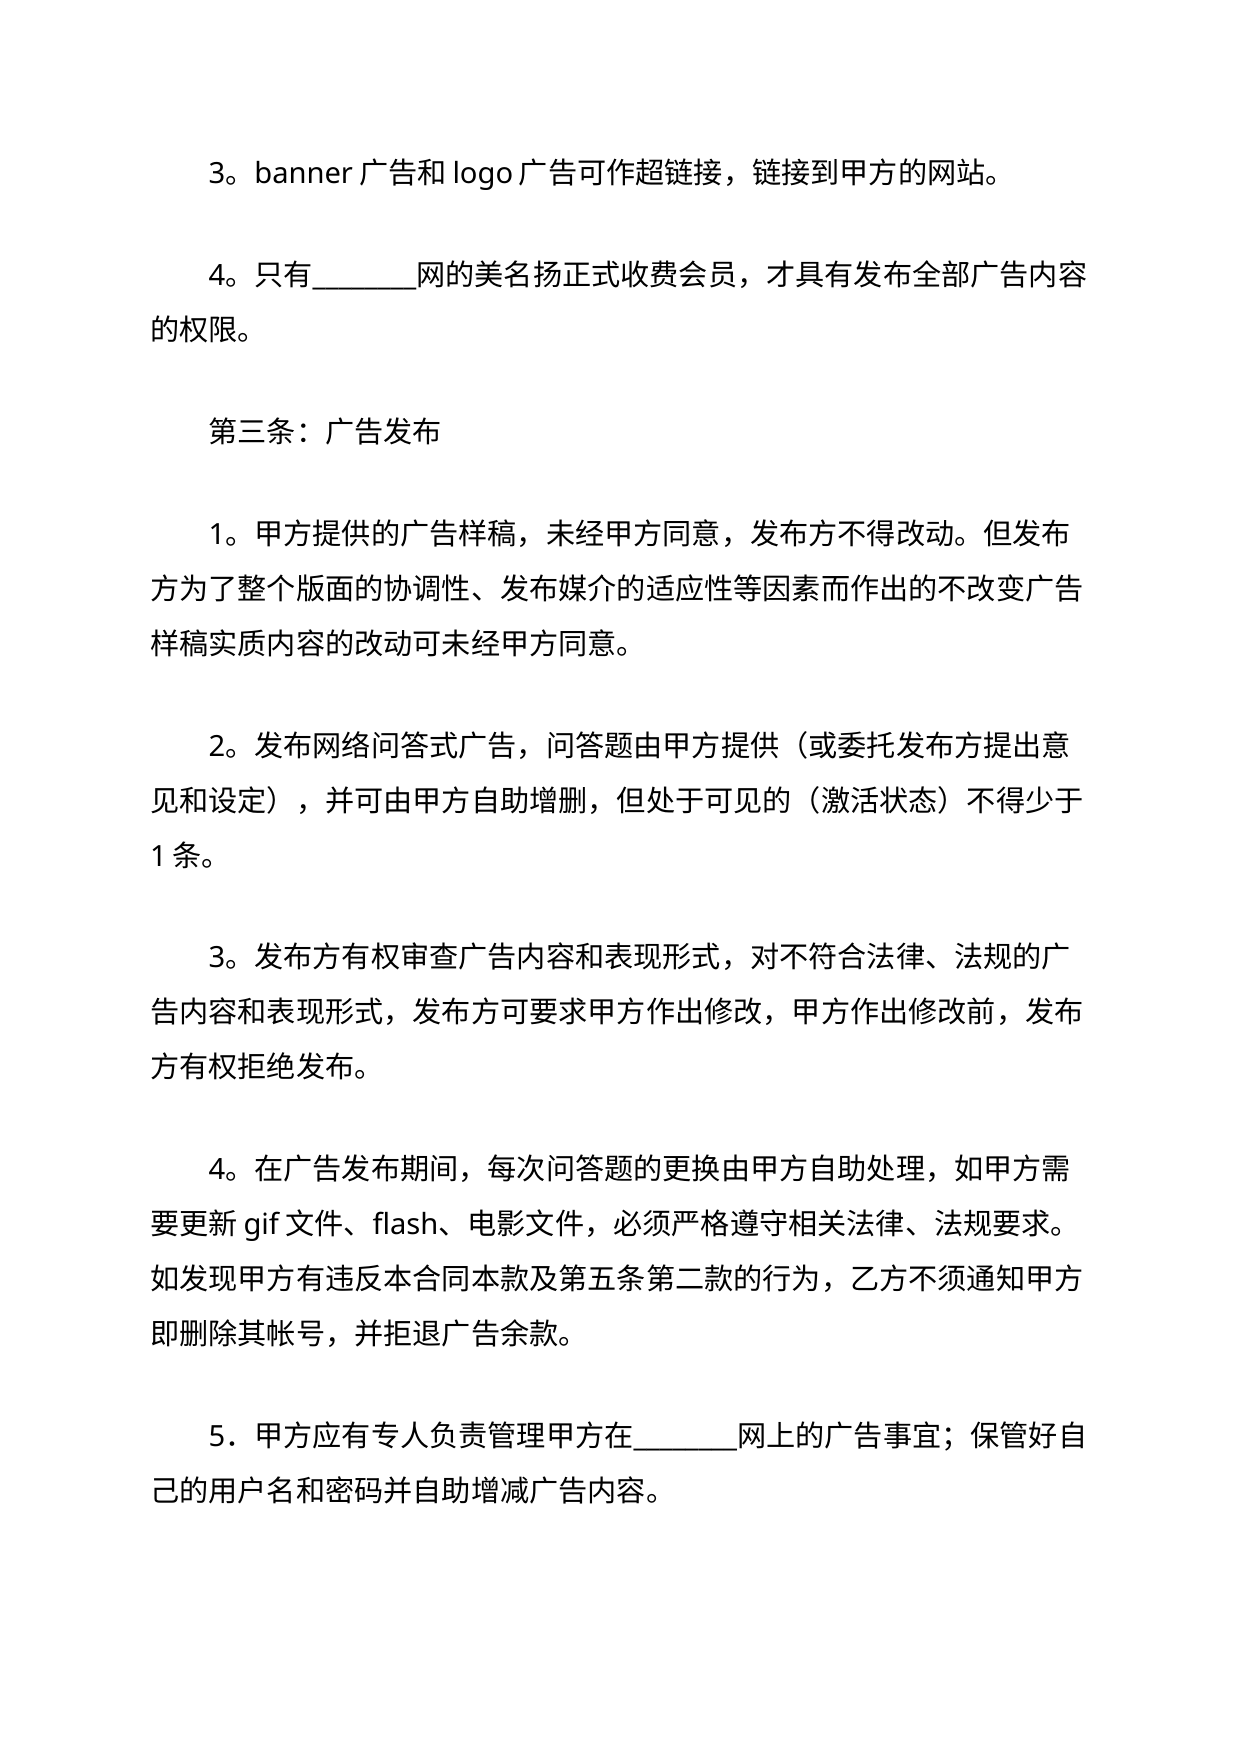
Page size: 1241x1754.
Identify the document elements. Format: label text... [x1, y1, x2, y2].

text 4。只有________网的美名扬正式收费会员，才具有发布全部广告内容的权限。 [150, 252, 1090, 349]
text 4。在广告发布期间，每次问答题的更换由甲方自助处理，如甲方需要更新gif文件、flash、电影文件，必须严格遵守相关法律、法规要求。如发现甲方有违反本合同本款及第五条第二款的行为，乙方不须通知甲方即删除其帐号，并拒退广告余款。 [150, 1146, 1090, 1353]
text 3。发布方有权审查广告内容和表现形式，对不符合法律、法规的广告内容和表现形式，发布方可要求甲方作出修改，甲方作出修改前，发布方有权拒绝发布。 [150, 934, 1090, 1086]
text 5．甲方应有专人负责管理甲方在________网上的广告事宜；保管好自己的用户名和密码并自助增减广告内容。 [150, 1412, 1090, 1510]
text 1。甲方提供的广告样稿，未经甲方同意，发布方不得改动。但发布方为了整个版面的协调性、发布媒介的适应性等因素而作出的不改变广告样稿实质内容的改动可未经甲方同意。 [150, 511, 1090, 663]
text 3。banner广告和logo广告可作超链接，链接到甲方的网站。 [150, 150, 1090, 192]
text 2。发布网络问答式广告，问答题由甲方提供（或委托发布方提出意见和设定），并可由甲方自助增删，但处于可见的（激活状态）不得少于1条。 [150, 722, 1090, 874]
text 第三条：广告发布 [150, 409, 1090, 451]
